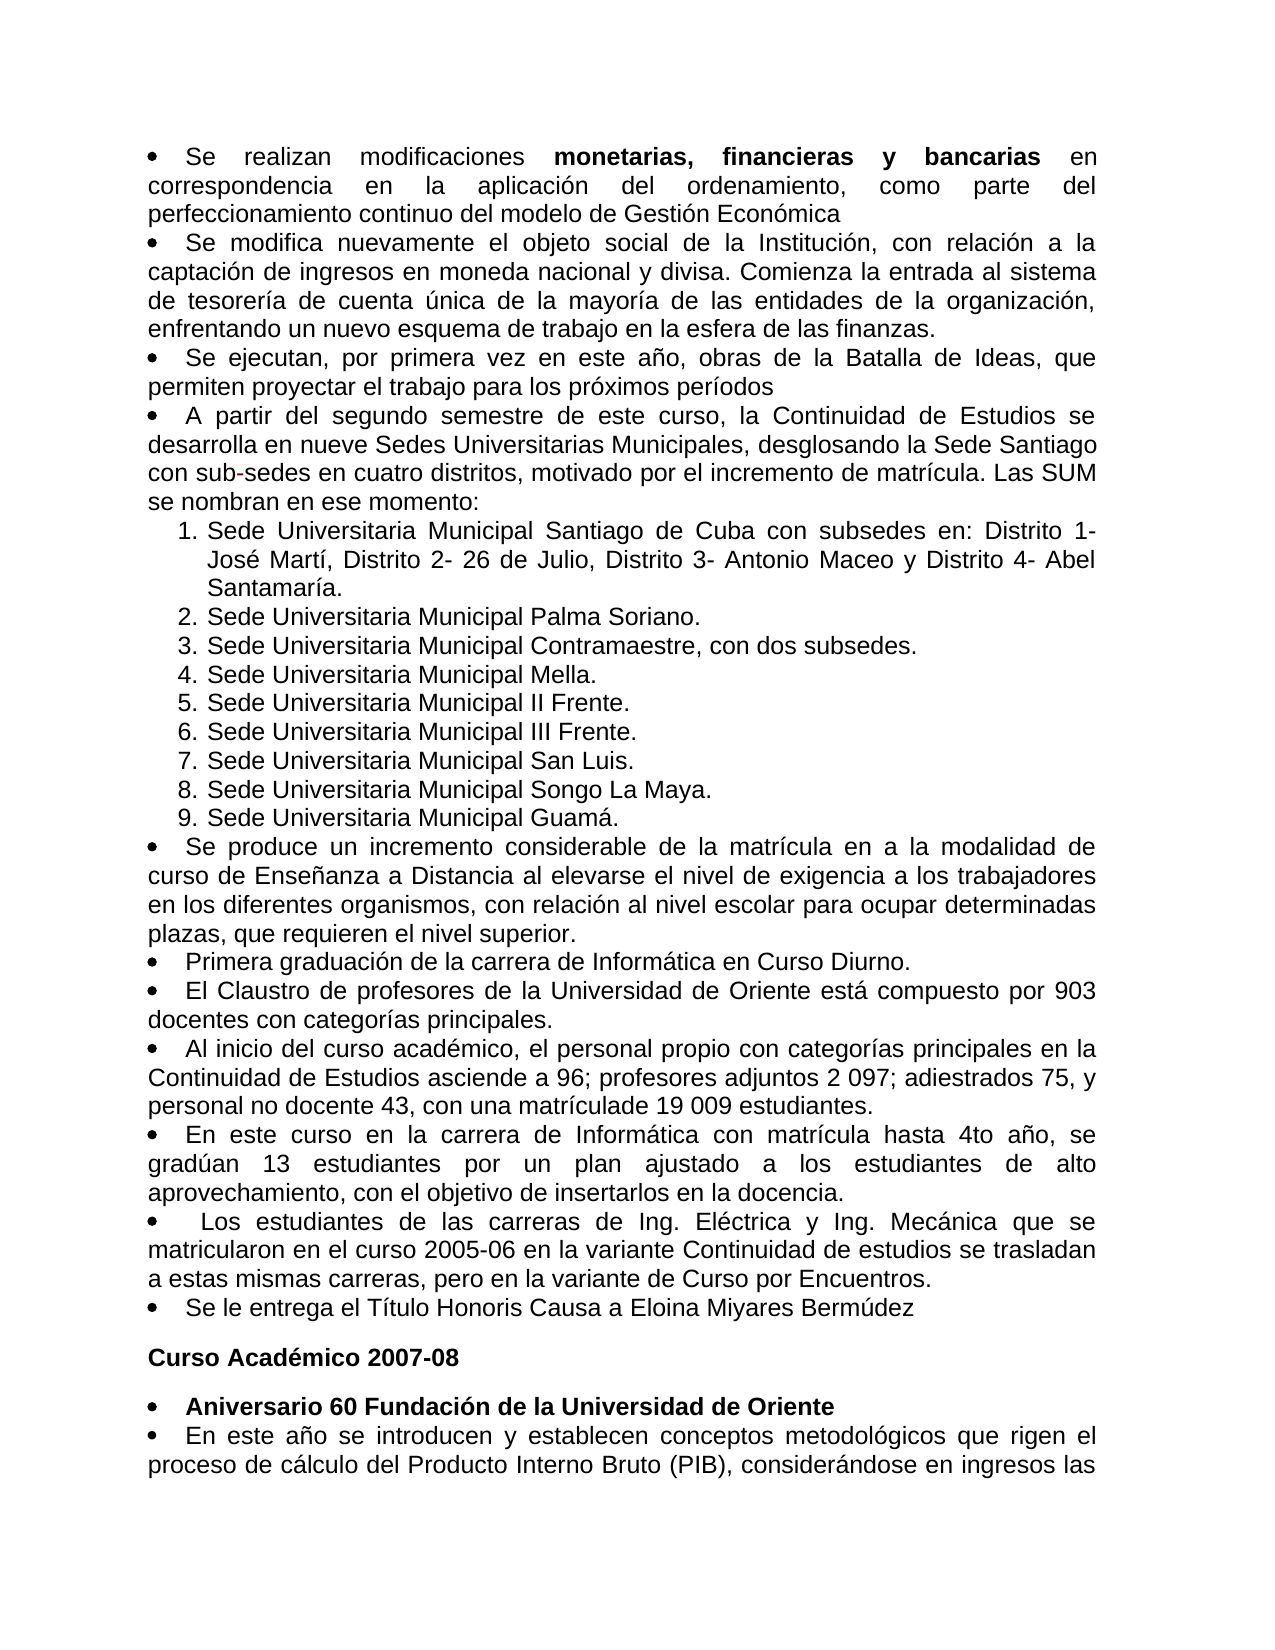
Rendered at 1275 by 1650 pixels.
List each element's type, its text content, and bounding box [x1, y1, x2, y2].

list Sede Universitaria Municipal Contramaestre, con dos subsedes. [177, 631, 1098, 660]
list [148, 1421, 1098, 1478]
list Sede Universitaria Municipal Palma Soriano. [177, 602, 1098, 631]
text Curso Académico 2007-08 [148, 1342, 1098, 1371]
list Sede Universitaria Municipal San Luis. [177, 746, 1098, 775]
list Aniversario 60 Fundación de la Universidad de Oriente [148, 1392, 1098, 1421]
list Se produce un incremento considerable de la matrícula en a la modalidad de curso de Enseñanza a Distancia al elevarse el nivel de exigencia a los trabajadores en los diferentes organismos, con relación al nivel escolar para ocupar determinadas plazas, que requieren el nivel superior. [148, 832, 1098, 947]
list En este curso en la carrera de Informática con matrícula hasta 4to año, se gradúan 13 estudiantes por un plan ajustado a los estudiantes de alto aprovechamiento, con el objetivo de insertarlos en la docencia. [148, 1120, 1098, 1206]
list Sede Universitaria Municipal III Frente. [177, 717, 1098, 746]
list Sede Universitaria Municipal Santiago de Cuba con subsedes en: Distrito 1- José Martí, Distrito 2- 26 de Julio, Distrito 3- Antonio Maceo y Distrito 4- Abel Santamaría. [177, 516, 1098, 602]
list Primera graduación de la carrera de Informática en Curso Diurno. [148, 947, 1098, 976]
list Se modifica nuevamente el objeto social de la Institución, con relación a la captación de ingresos en moneda nacional y divisa. Comienza la entrada al sistema de tesorería de cuenta única de la mayoría de las entidades de la organización, enfrentando un nuevo esquema de trabajo en la esfera de las finanzas. [148, 228, 1098, 343]
list Sede Universitaria Municipal Guamá. [177, 803, 1098, 832]
list Se realizan modificaciones monetarias, financieras y bancarias en correspondencia en la aplicación del ordenamiento, como parte del perfeccionamiento continuo del modelo de Gestión Económica [148, 142, 1098, 228]
list A partir del segundo semestre de este curso, la Continuidad de Estudios se desarrolla en nueve Sedes Universitarias Municipales, desglosando la Sede Santiago con sub-sedes en cuatro distritos, motivado por el incremento de matrícula. Las SUM se nombran en ese momento: [148, 401, 1098, 516]
list Se ejecutan, por primera vez en este año, obras de la Batalla de Ideas, que permiten proyectar el trabajo para los próximos períodos [148, 343, 1098, 401]
list Se le entrega el Título Honoris Causa a Eloina Miyares Bermúdez [148, 1293, 1098, 1322]
list Al inicio del curso académico, el personal propio con categorías principales en la Continuidad de Estudios asciende a 96; profesores adjuntos 2 097; adiestrados 75, y personal no docente 43, con una matrículade 19 009 estudiantes. [148, 1034, 1098, 1120]
list Sede Universitaria Municipal Songo La Maya. [177, 775, 1098, 803]
list Sede Universitaria Municipal II Frente. [177, 688, 1098, 717]
list Los estudiantes de las carreras de Ing. Eléctrica y Ing. Mecánica que se matricularon en el curso 2005-06 en la variante Continuidad de estudios se trasladan a estas mismas carreras, pero en la variante de Curso por Encuentros. [148, 1206, 1098, 1293]
list Sede Universitaria Municipal Mella. [177, 660, 1098, 688]
list El Claustro de profesores de la Universidad de Oriente está compuesto por 903 docentes con categorías principales. [148, 976, 1098, 1034]
